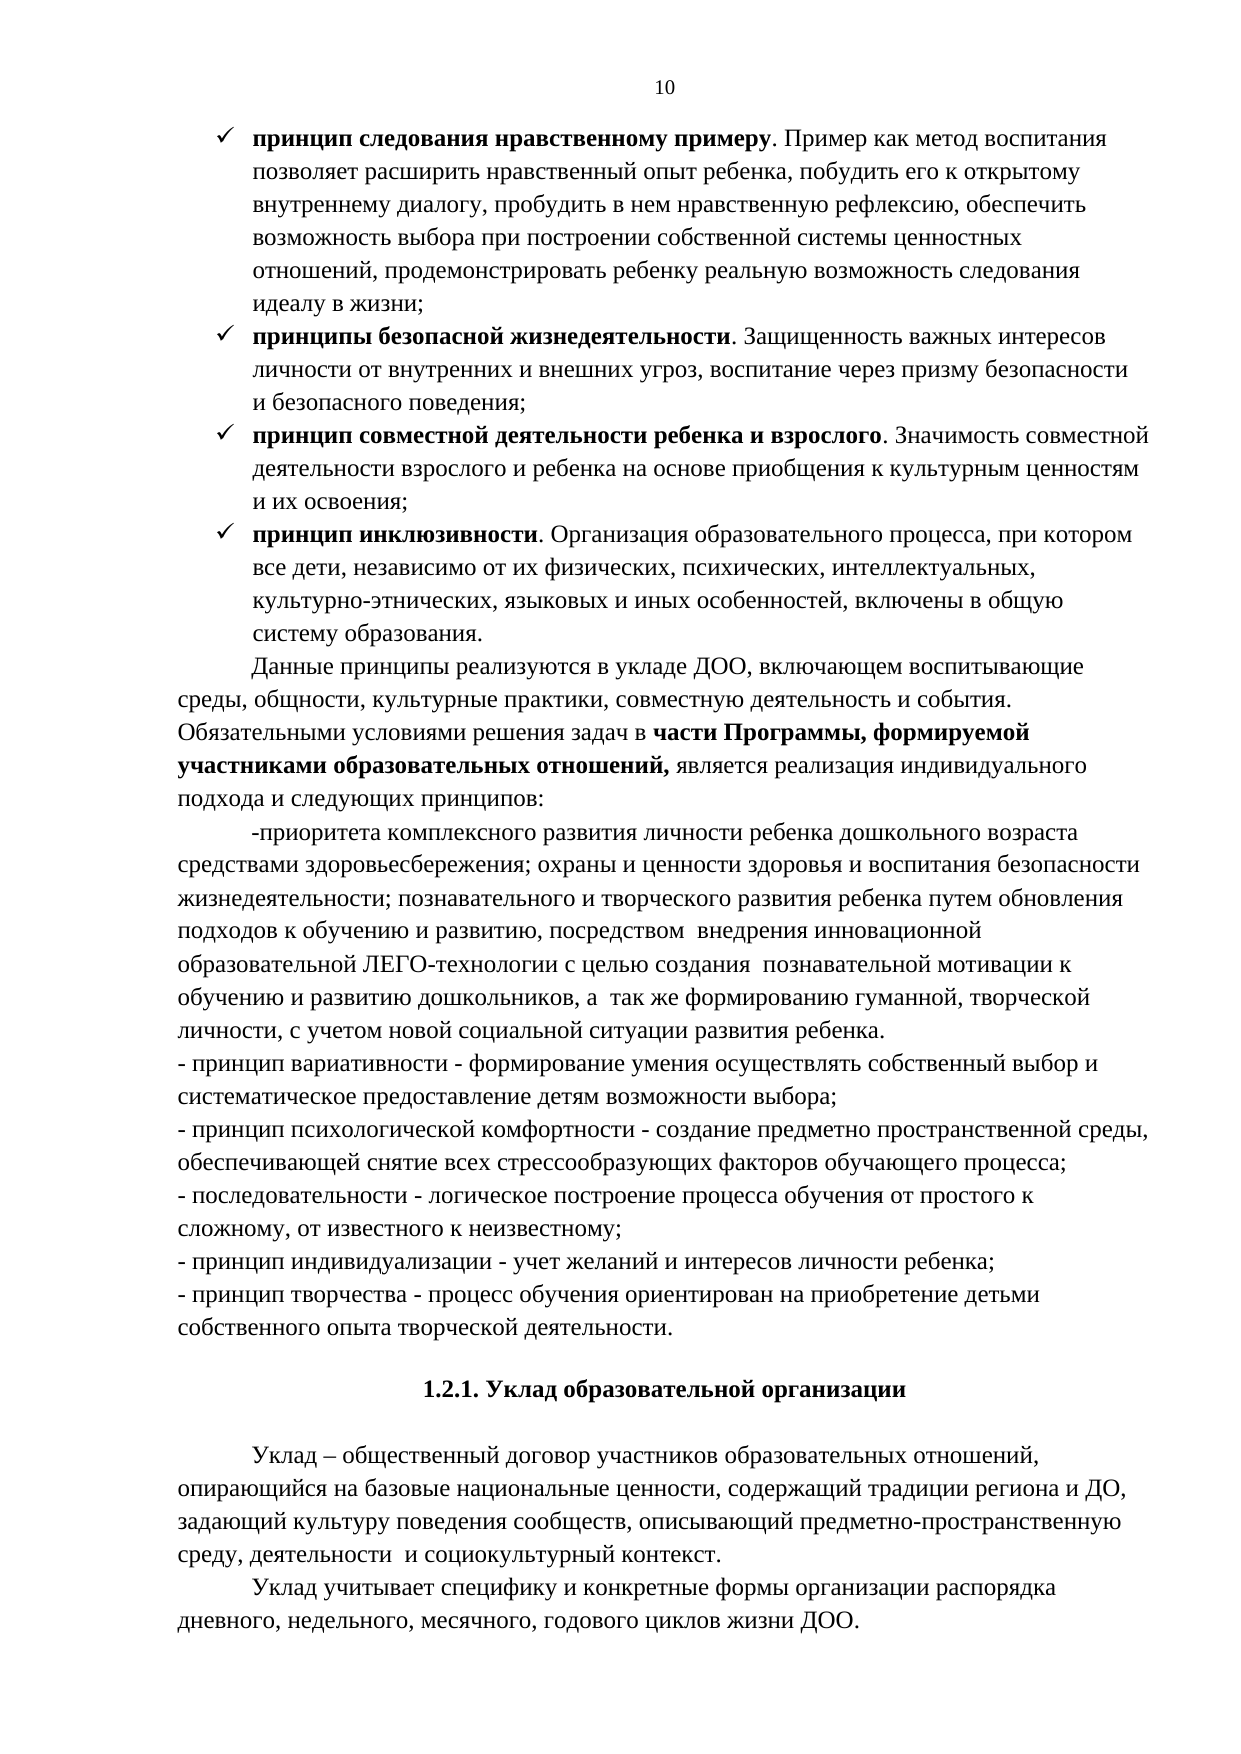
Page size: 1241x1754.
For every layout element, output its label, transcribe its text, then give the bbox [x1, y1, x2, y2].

text - принцип творчества - процесс обучения ориентирован на приобретение детьми собственного опыта творческой деятельности. [177, 1279, 1152, 1341]
text - принцип вариативности - формирование умения осуществлять собственный выбор и систематическое предоставление детям возможности выбора; [177, 1048, 1152, 1109]
list принцип совместной деятельности ребенка и взрослого. Значимость совместной деятельности взрослого и ребенка на основе приобщения к культурным ценностям и их освоения; [215, 420, 1152, 515]
text -приоритета комплексного развития личности ребенка дошкольного возраста средствами здоровьесбережения; охраны и ценности здоровья и воспитания безопасности жизнедеятельности; познавательного и творческого развития ребенка путем обновления подходов к обучению и развитию, посредством внедрения инновационной образовательной ЛЕГО-технологии с целью создания познавательной мотивации к обучению и развитию дошкольников, а так же формированию гуманной, творческой личности, с учетом новой социальной ситуации развития ребенка. [177, 817, 1152, 1043]
text Обязательными условиями решения задач в части Программы, формируемой участниками образовательных отношений, является реализация индивидуального подхода и следующих принципов: [177, 717, 1152, 812]
text - последовательности - логическое построение процесса обучения от простого к сложному, от известного к неизвестному; [177, 1180, 1152, 1242]
text - принцип индивидуализации - учет желаний и интересов личности ребенка; [177, 1246, 1152, 1274]
list принцип инклюзивности. Организация образовательного процесса, при котором все дети, независимо от их физических, психических, интеллектуальных, культурно-этнических, языковых и иных особенностей, включены в общую систему образования. [215, 519, 1152, 647]
text Данные принципы реализуются в укладе ДОО, включающем воспитывающие среды, общности, культурные практики, совместную деятельность и события. [177, 651, 1152, 713]
list принципы безопасной жизнедеятельности. Защищенность важных интересов личности от внутренних и внешних угроз, воспитание через призму безопасности и безопасного поведения; [215, 321, 1152, 416]
text Уклад учитывает специфику и конкретные формы организации распорядка дневного, недельного, месячного, годового циклов жизни ДОО. [177, 1572, 1152, 1633]
text 1.2.1. Уклад образовательной организации [177, 1374, 1152, 1402]
text Уклад – общественный договор участников образовательных отношений, опирающийся на базовые национальные ценности, содержащий традиции региона и ДО, задающий культуру поведения сообществ, описывающий предметно-пространственную среду, деятельности и социокультурный контекст. [177, 1440, 1152, 1567]
list принцип следования нравственному примеру. Пример как метод воспитания позволяет расширить нравственный опыт ребенка, побудить его к открытому внутреннему диалогу, пробудить в нем нравственную рефлексию, обеспечить возможность выбора при построении собственной системы ценностных отношений, продемонстрировать ребенку реальную возможность следования идеалу в жизни; [215, 123, 1152, 317]
text - принцип психологической комфортности - создание предметно пространственной среды, обеспечивающей снятие всех стрессообразующих факторов обучающего процесса; [177, 1114, 1152, 1176]
